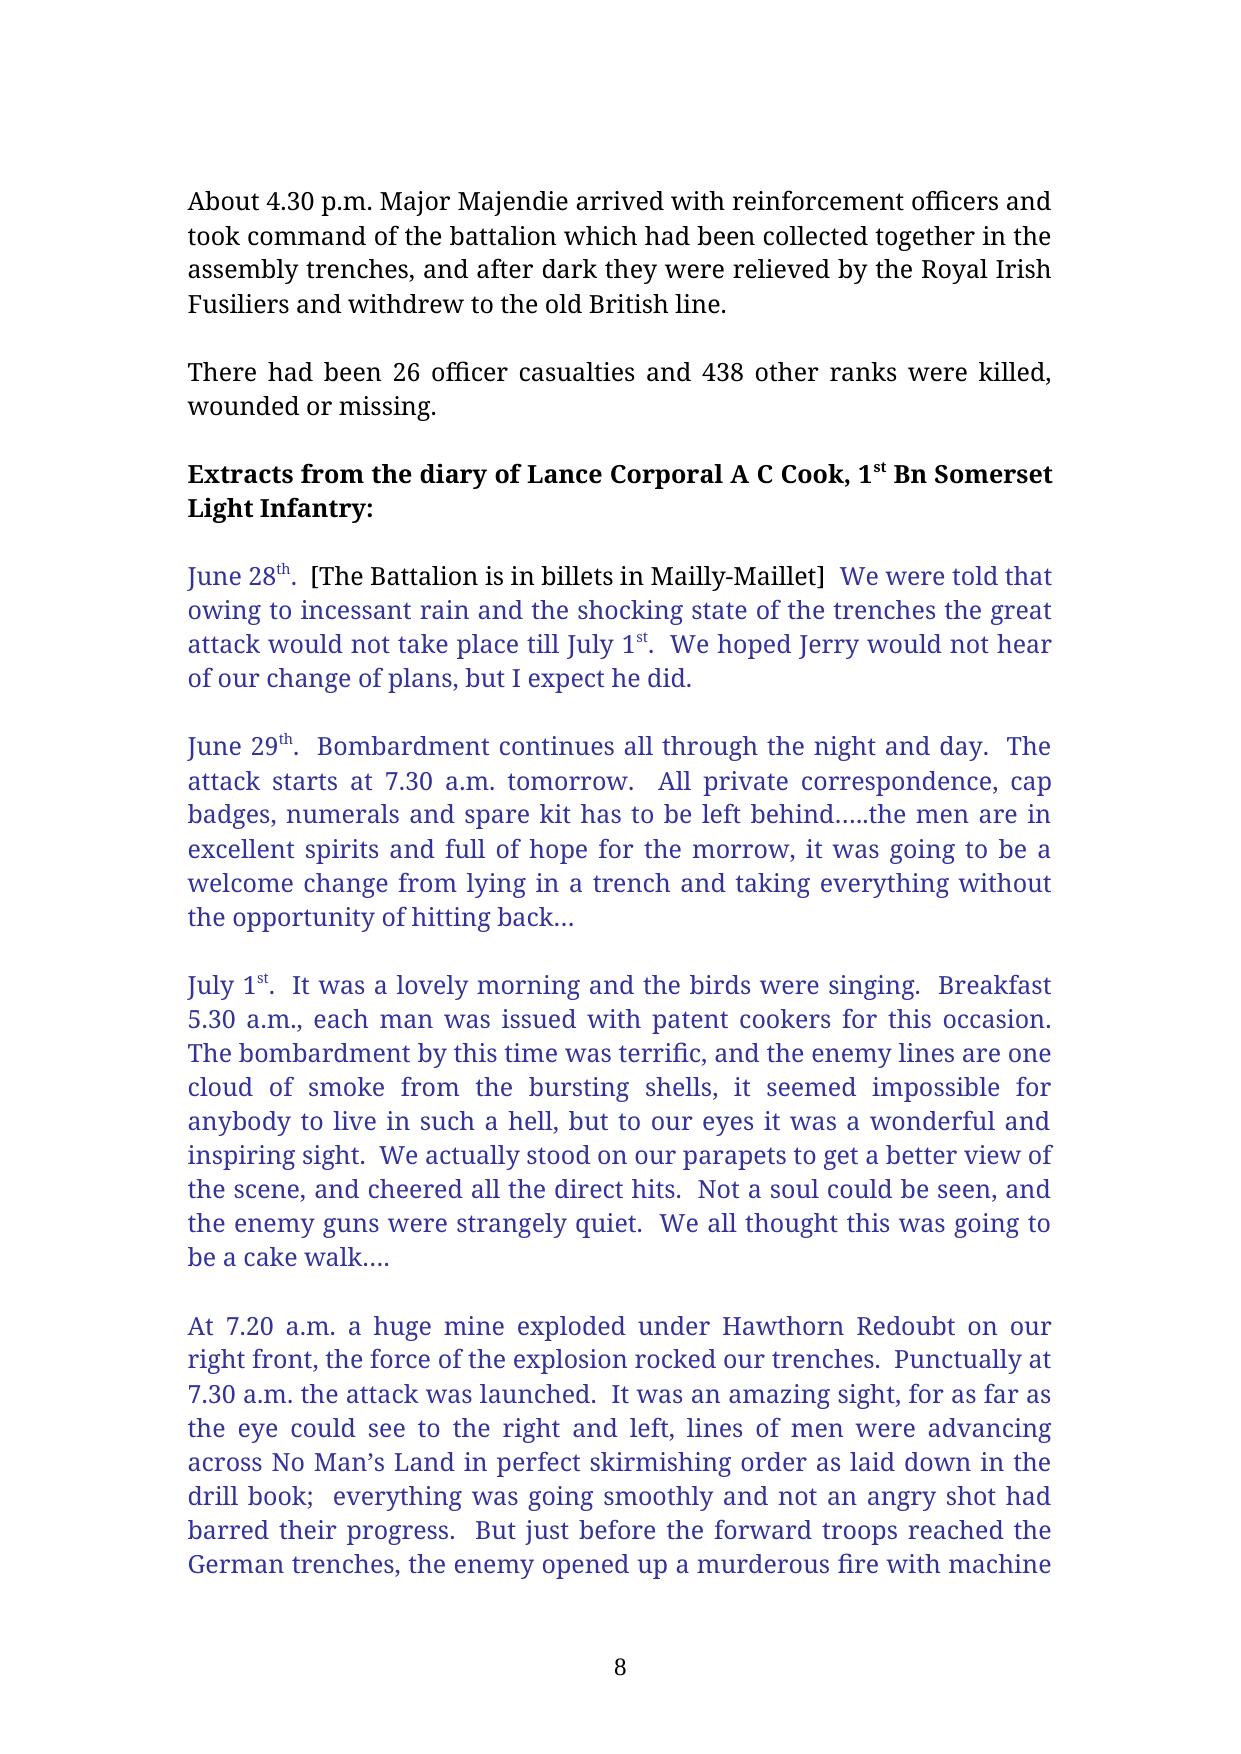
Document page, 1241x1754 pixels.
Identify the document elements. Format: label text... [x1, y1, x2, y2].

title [187, 1308, 1053, 1581]
title About 4.30 p.m. Major Majendie arrived with reinforcement officers and took command of the battalion which had been collected together in the assembly trenches, and after dark they were relieved by the Royal Irish Fusiliers and withdrew to the old British line. [187, 184, 1053, 320]
title Extracts from the diary of Lance Corporal A C Cook, 1st Bn Somerset Light Infantry: [187, 457, 1053, 525]
title June 29th. Bombardment continues all through the night and day. The attack starts at 7.30 a.m. tomorrow. All private correspondence, cap badges, numerals and spare kit has to be left behind…..the men are in excellent spirits and full of hope for the morrow, it was going to be a welcome change from lying in a trench and taking everything without the opportunity of hitting back… [187, 729, 1053, 933]
title June 28th. [The Battalion is in billets in Mailly-Maillet] We were told that owing to incessant rain and the shocking state of the trenches the great attack would not take place till July 1st. We hoped Jerry would not hear of our change of plans, but I expect he did. [187, 559, 1053, 695]
title There had been 26 officer casualties and 438 other ranks were killed, wounded or missing. [187, 354, 1053, 422]
title July 1st. It was a lovely morning and the birds were singing. Breakfast 5.30 a.m., each man was issued with patent cookers for this occasion. The bombardment by this time was terrific, and the enemy lines are one cloud of smoke from the bursting shells, it seemed impossible for anybody to live in such a hell, but to our eyes it was a wonderful and inspiring sight. We actually stood on our parapets to get a better view of the scene, and cheered all the direct hits. Not a soul could be seen, and the enemy guns were strangely quiet. We all thought this was going to be a cake walk…. [187, 967, 1053, 1274]
